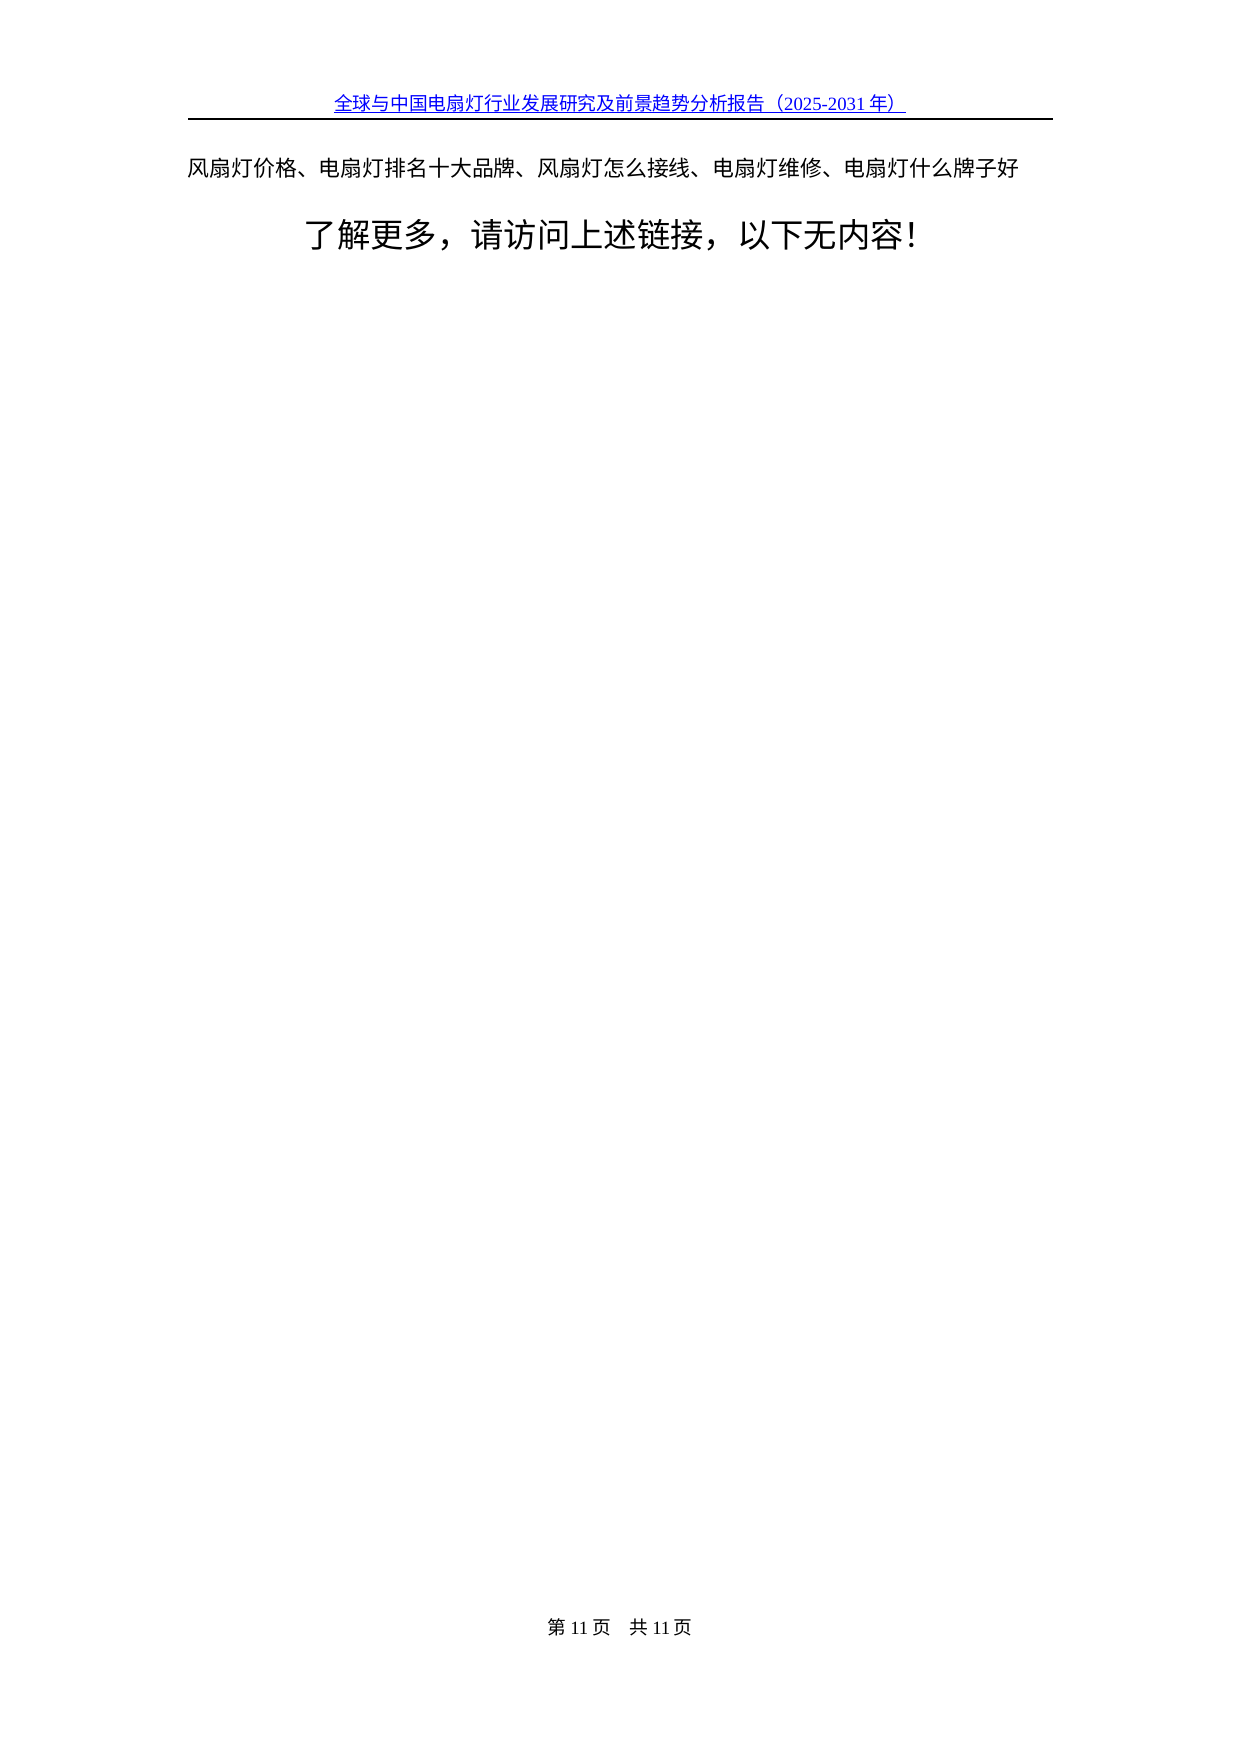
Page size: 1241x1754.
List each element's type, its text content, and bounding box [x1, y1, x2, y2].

title 了解更多，请访问上述链接，以下无内容！ [187, 200, 1053, 265]
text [187, 150, 1053, 183]
